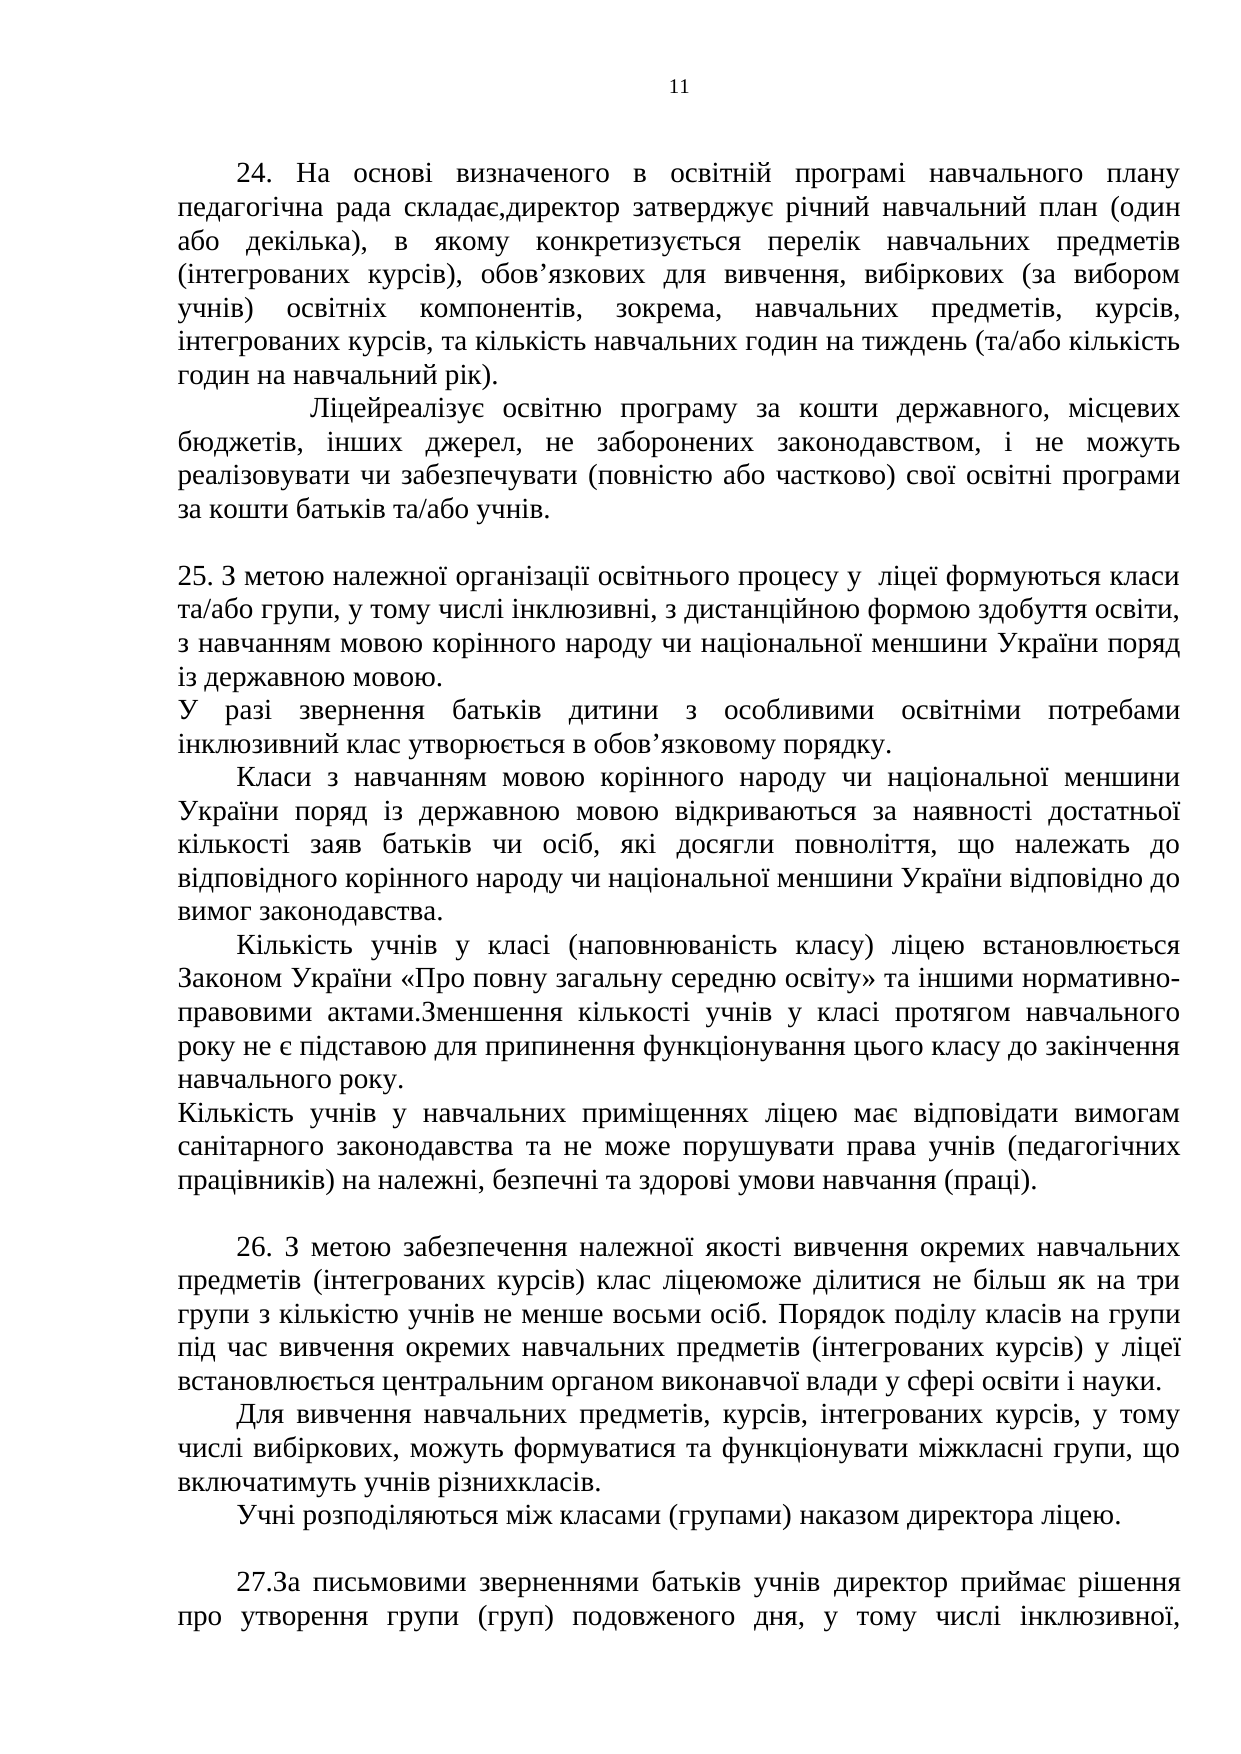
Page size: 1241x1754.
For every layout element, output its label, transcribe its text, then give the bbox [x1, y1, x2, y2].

text Класи з навчанням мовою корінного народу чи національної меншини України поряд із державною мовою відкриваються за наявності достатньої кількості заяв батьків чи осіб, які досягли повноліття, що належать до відповідного корінного народу чи національної меншини України відповідно до вимог законодавства. [177, 759, 1181, 927]
text У разі звернення батьків дитини з особливими освітніми потребами інклюзивний клас утворюється в обов’язковому порядку. [177, 692, 1181, 759]
text Кількість учнів у класі (наповнюваність класу) ліцею встановлюється Законом України «Про повну загальну середню освіту» та іншими нормативно-правовими актами.Зменшення кількості учнів у класі протягом навчального року не є підставою для припинення функціонування цього класу до закінчення навчального року. [177, 927, 1181, 1095]
text Кількість учнів у навчальних приміщеннях ліцею має відповідати вимогам санітарного законодавства та не може порушувати права учнів (педагогічних працівників) на належні, безпечні та здорові умови навчання (праці). [177, 1095, 1181, 1195]
text 26. З метою забезпечення належної якості вивчення окремих навчальних предметів (інтегрованих курсів) клас ліцеюможе ділитися не більш як на три групи з кількістю учнів не менше восьми осіб. Порядок поділу класів на групи під час вивчення окремих навчальних предметів (інтегрованих курсів) у ліцеї встановлюється центральним органом виконавчої влади у сфері освіти і науки. [177, 1229, 1181, 1397]
text Ліцейреалізує освітню програму за кошти державного, місцевих бюджетів, інших джерел, не заборонених законодавством, і не можуть реалізовувати чи забезпечувати (повністю або частково) свої освітні програми за кошти батьків та/або учнів. [177, 390, 1181, 524]
text 24. На основі визначеного в освітній програмі навчального плану педагогічна рада складає,директор затверджує річний навчальний план (один або декілька), в якому конкретизується перелік навчальних предметів (інтегрованих курсів), обов’язкових для вивчення, вибіркових (за вибором учнів) освітніх компонентів, зокрема, навчальних предметів, курсів, інтегрованих курсів, та кількість навчальних годин на тиждень (та/або кількість годин на навчальний рік). [177, 156, 1181, 390]
text Для вивчення навчальних предметів, курсів, інтегрованих курсів, у тому числі вибіркових, можуть формуватися та функціонувати міжкласні групи, що включатимуть учнів різнихкласів. [177, 1397, 1181, 1497]
text Учні розподіляються між класами (групами) наказом директора ліцею. [177, 1497, 1181, 1531]
text 25. З метою належної організації освітнього процесу у ліцеї формуються класи та/або групи, у тому числі інклюзивні, з дистанційною формою здобуття освіти, з навчанням мовою корінного народу чи національної меншини України поряд із державною мовою. [177, 558, 1181, 692]
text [177, 1564, 1181, 1631]
